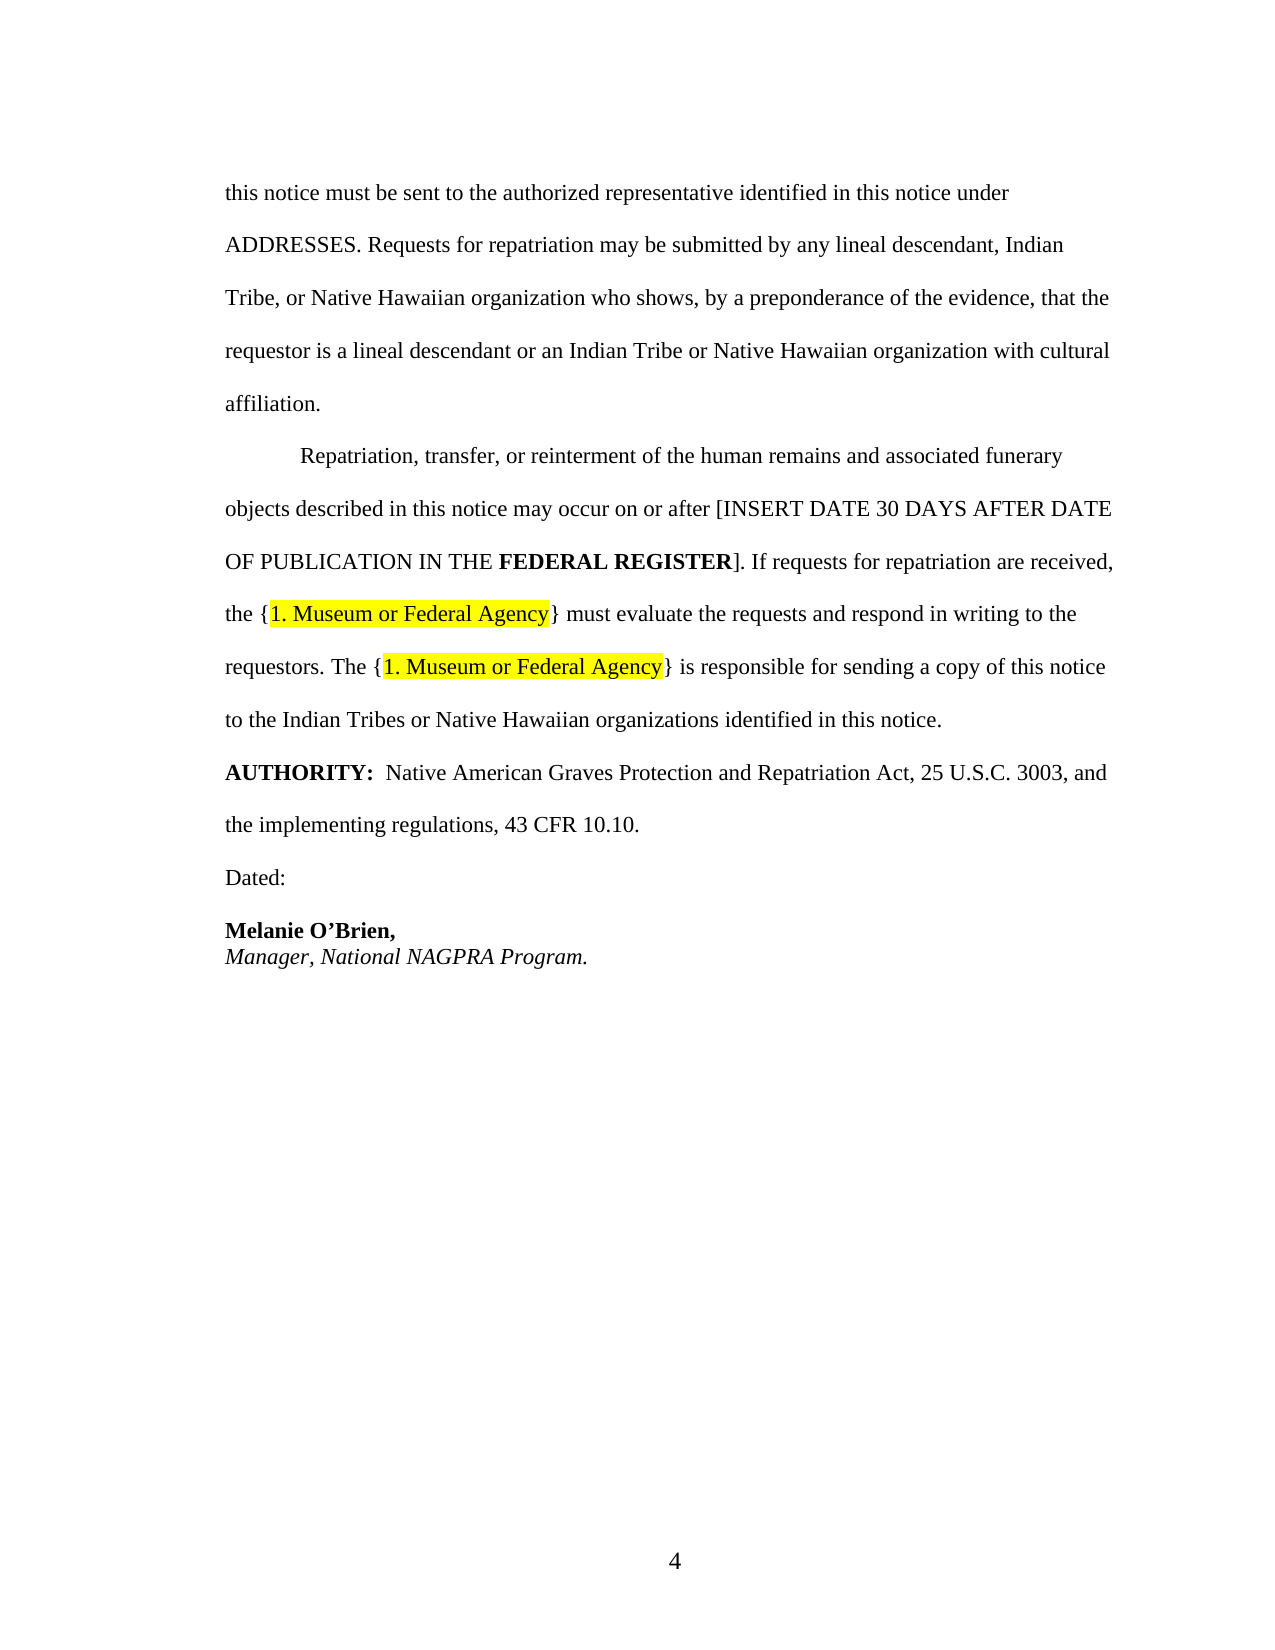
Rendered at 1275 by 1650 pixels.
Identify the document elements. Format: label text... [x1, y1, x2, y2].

text Melanie O’Brien, [225, 917, 1125, 943]
text Dated: [225, 864, 1125, 890]
text Manager, National NAGPRA Program. [225, 943, 1125, 969]
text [225, 179, 1125, 416]
text Repatriation, transfer, or reinterment of the human remains and associated funerary objects described in this notice may occur on or after [INSERT DATE 30 DAYS AFTER DATE OF PUBLICATION IN THE FEDERAL REGISTER]. If requests for repatriation are received, the {1. Museum or Federal Agency} must evaluate the requests and respond in writing to the requestors. The {1. Museum or Federal Agency} is responsible for sending a copy of this notice to the Indian Tribes or Native Hawaiian organizations identified in this notice. [225, 442, 1125, 732]
text AUTHORITY: Native American Graves Protection and Repatriation Act, 25 U.S.C. 3003, and the implementing regulations, 43 CFR 10.10. [225, 758, 1125, 838]
